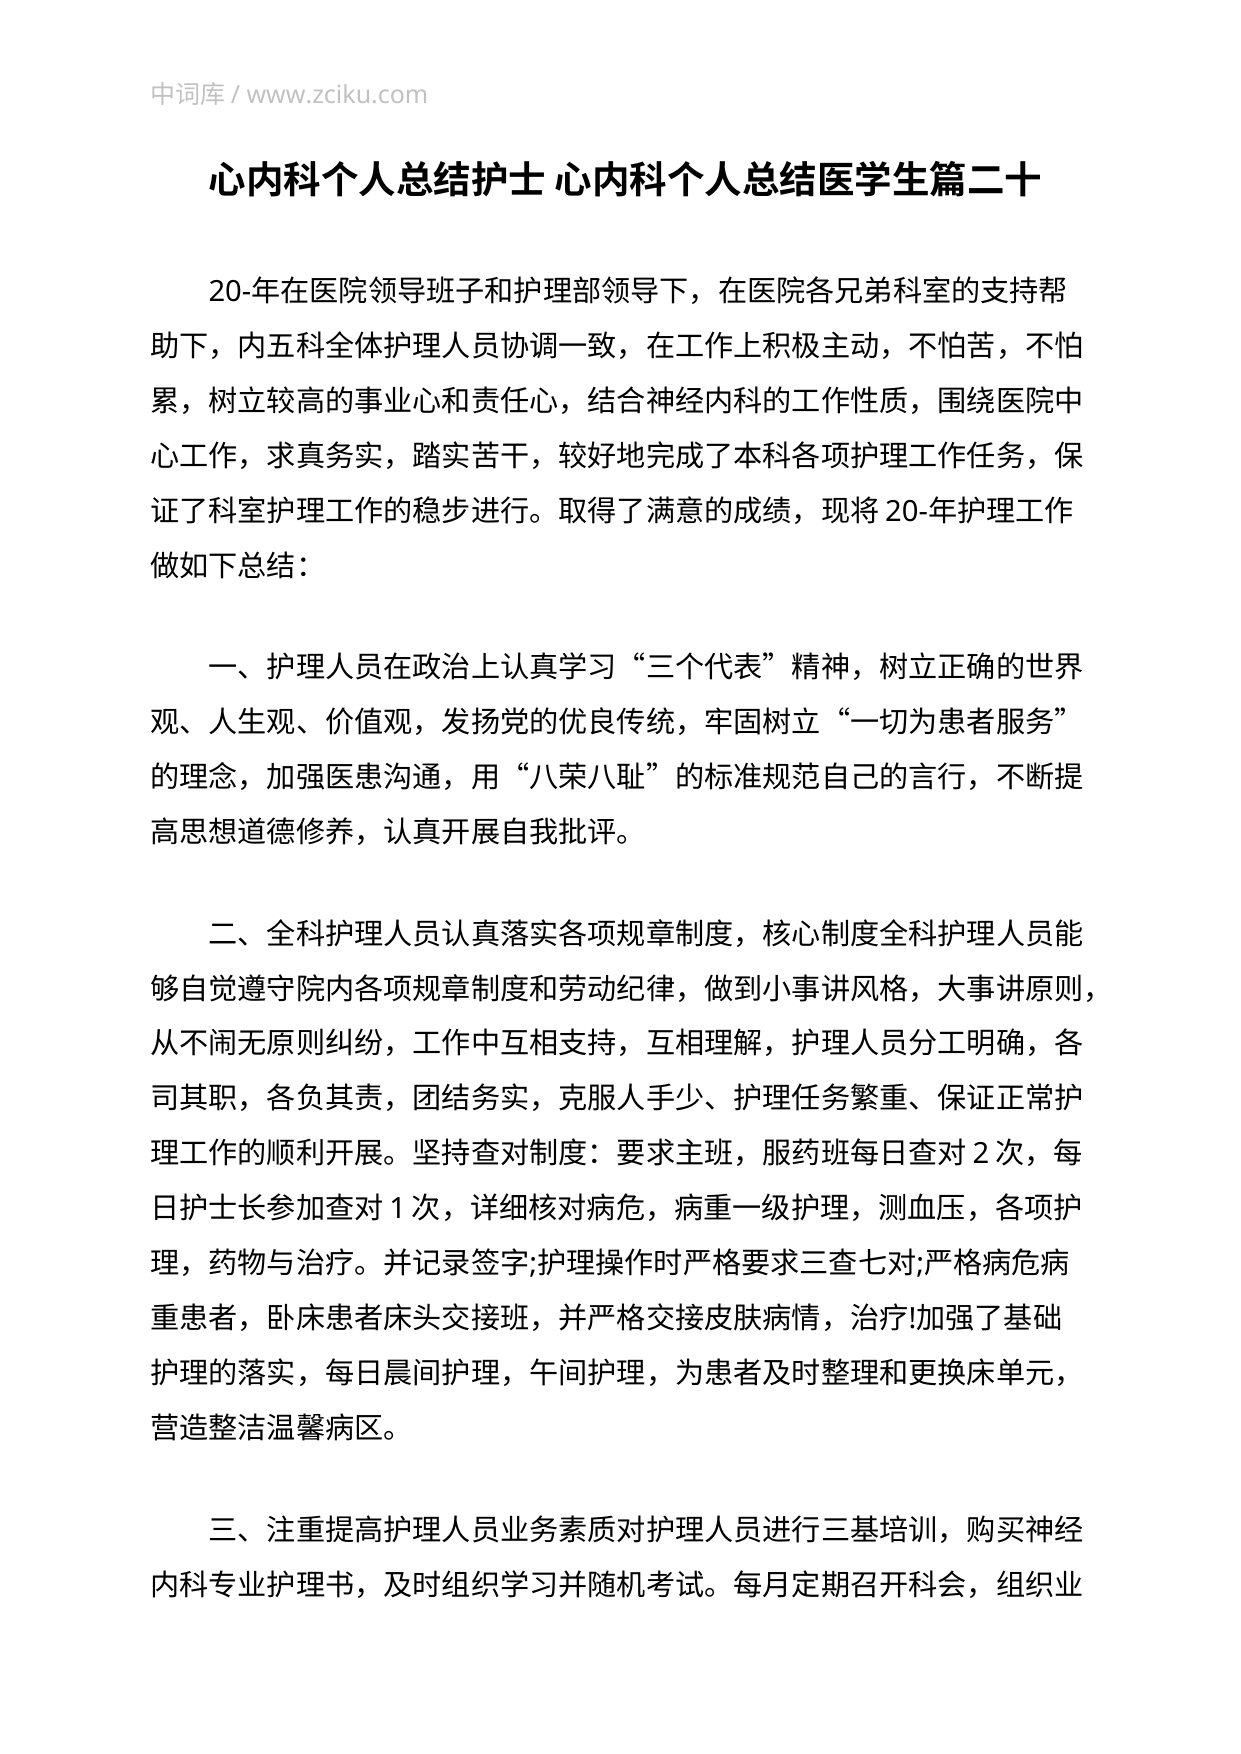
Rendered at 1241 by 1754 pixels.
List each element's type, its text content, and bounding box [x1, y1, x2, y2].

text 心内科个人总结护士 心内科个人总结医学生篇二十 [150, 150, 1090, 204]
text 20-年在医院领导班子和护理部领导下，在医院各兄弟科室的支持帮助下，内五科全体护理人员协调一致，在工作上积极主动，不怕苦，不怕累，树立较高的事业心和责任心，结合神经内科的工作性质，围绕医院中心工作，求真务实，踏实苦干，较好地完成了本科各项护理工作任务，保证了科室护理工作的稳步进行。取得了满意的成绩，现将20-年护理工作做如下总结： [150, 267, 1090, 584]
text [150, 1507, 1090, 1604]
text 一、护理人员在政治上认真学习“三个代表”精神，树立正确的世界观、人生观、价值观，发扬党的优良传统，牢固树立“一切为患者服务”的理念，加强医患沟通，用“八荣八耻”的标准规范自己的言行，不断提高思想道德修养，认真开展自我批评。 [150, 644, 1090, 851]
text 二、全科护理人员认真落实各项规章制度，核心制度全科护理人员能够自觉遵守院内各项规章制度和劳动纪律，做到小事讲风格，大事讲原则，从不闹无原则纠纷，工作中互相支持，互相理解，护理人员分工明确，各司其职，各负其责，团结务实，克服人手少、护理任务繁重、保证正常护理工作的顺利开展。坚持查对制度：要求主班，服药班每日查对2次，每日护士长参加查对1次，详细核对病危，病重一级护理，测血压，各项护理，药物与治疗。并记录签字;护理操作时严格要求三查七对;严格病危病重患者，卧床患者床头交接班，并严格交接皮肤病情，治疗!加强了基础护理的落实，每日晨间护理，午间护理，为患者及时整理和更换床单元，营造整洁温馨病区。 [150, 910, 1090, 1447]
